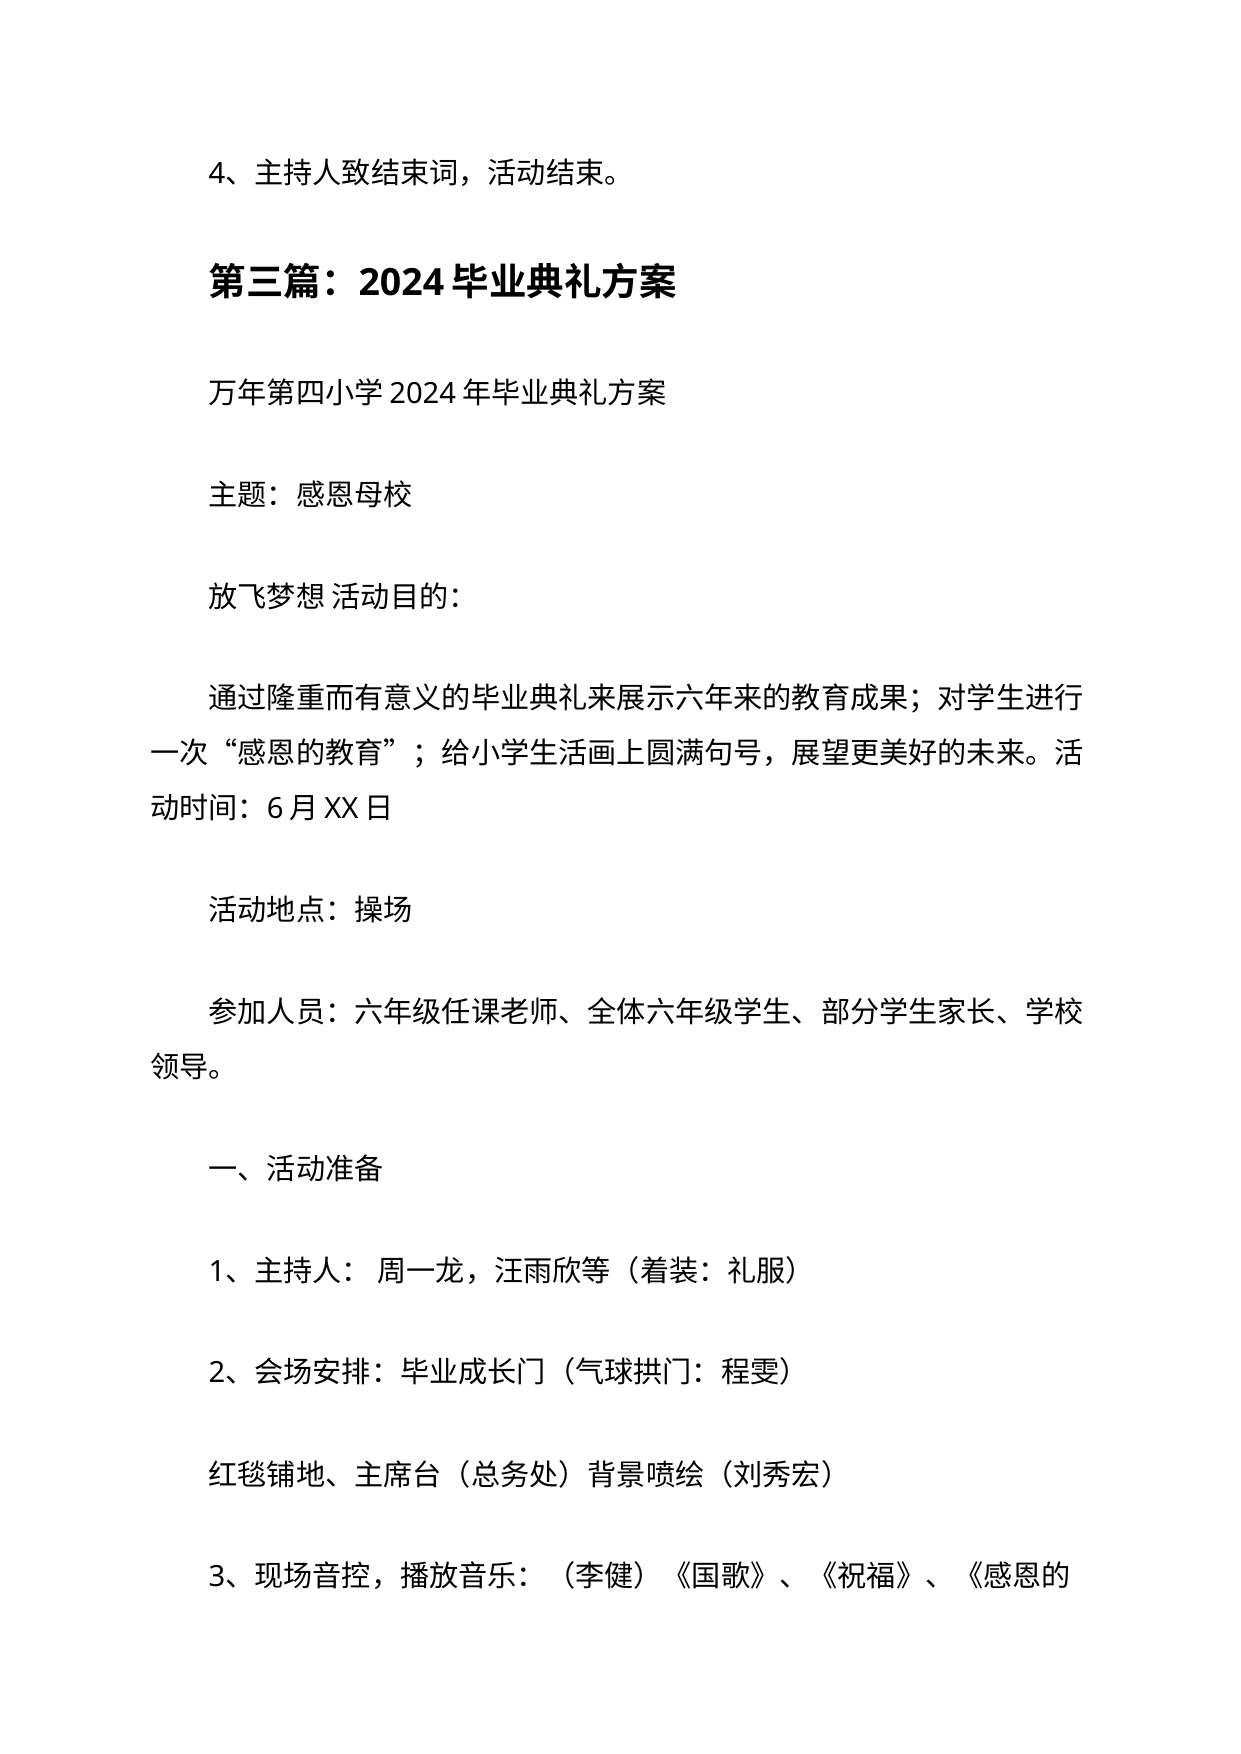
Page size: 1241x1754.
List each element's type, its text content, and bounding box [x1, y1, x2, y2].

text 参加人员：六年级任课老师、全体六年级学生、部分学生家长、学校领导。 [150, 989, 1090, 1086]
text 放飞梦想 活动目的： [150, 573, 1090, 616]
text 4、主持人致结束词，活动结束。 [150, 150, 1090, 192]
text 主题：感恩母校 [150, 472, 1090, 514]
text 通过隆重而有意义的毕业典礼来展示六年来的教育成果；对学生进行一次“感恩的教育”；给小学生活画上圆满句号，展望更美好的未来。活动时间：6月XX日 [150, 675, 1090, 827]
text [150, 1553, 1090, 1595]
text 第三篇：2024毕业典礼方案 [150, 252, 1090, 306]
text 红毯铺地、主席台（总务处）背景喷绘（刘秀宏） [150, 1451, 1090, 1493]
text 万年第四小学2024年毕业典礼方案 [150, 369, 1090, 412]
text 1、主持人： 周一龙，汪雨欣等（着装：礼服） [150, 1247, 1090, 1289]
text 活动地点：操场 [150, 887, 1090, 929]
text 2、会场安排：毕业成长门（气球拱门：程雯） [150, 1349, 1090, 1391]
text 一、活动准备 [150, 1145, 1090, 1188]
